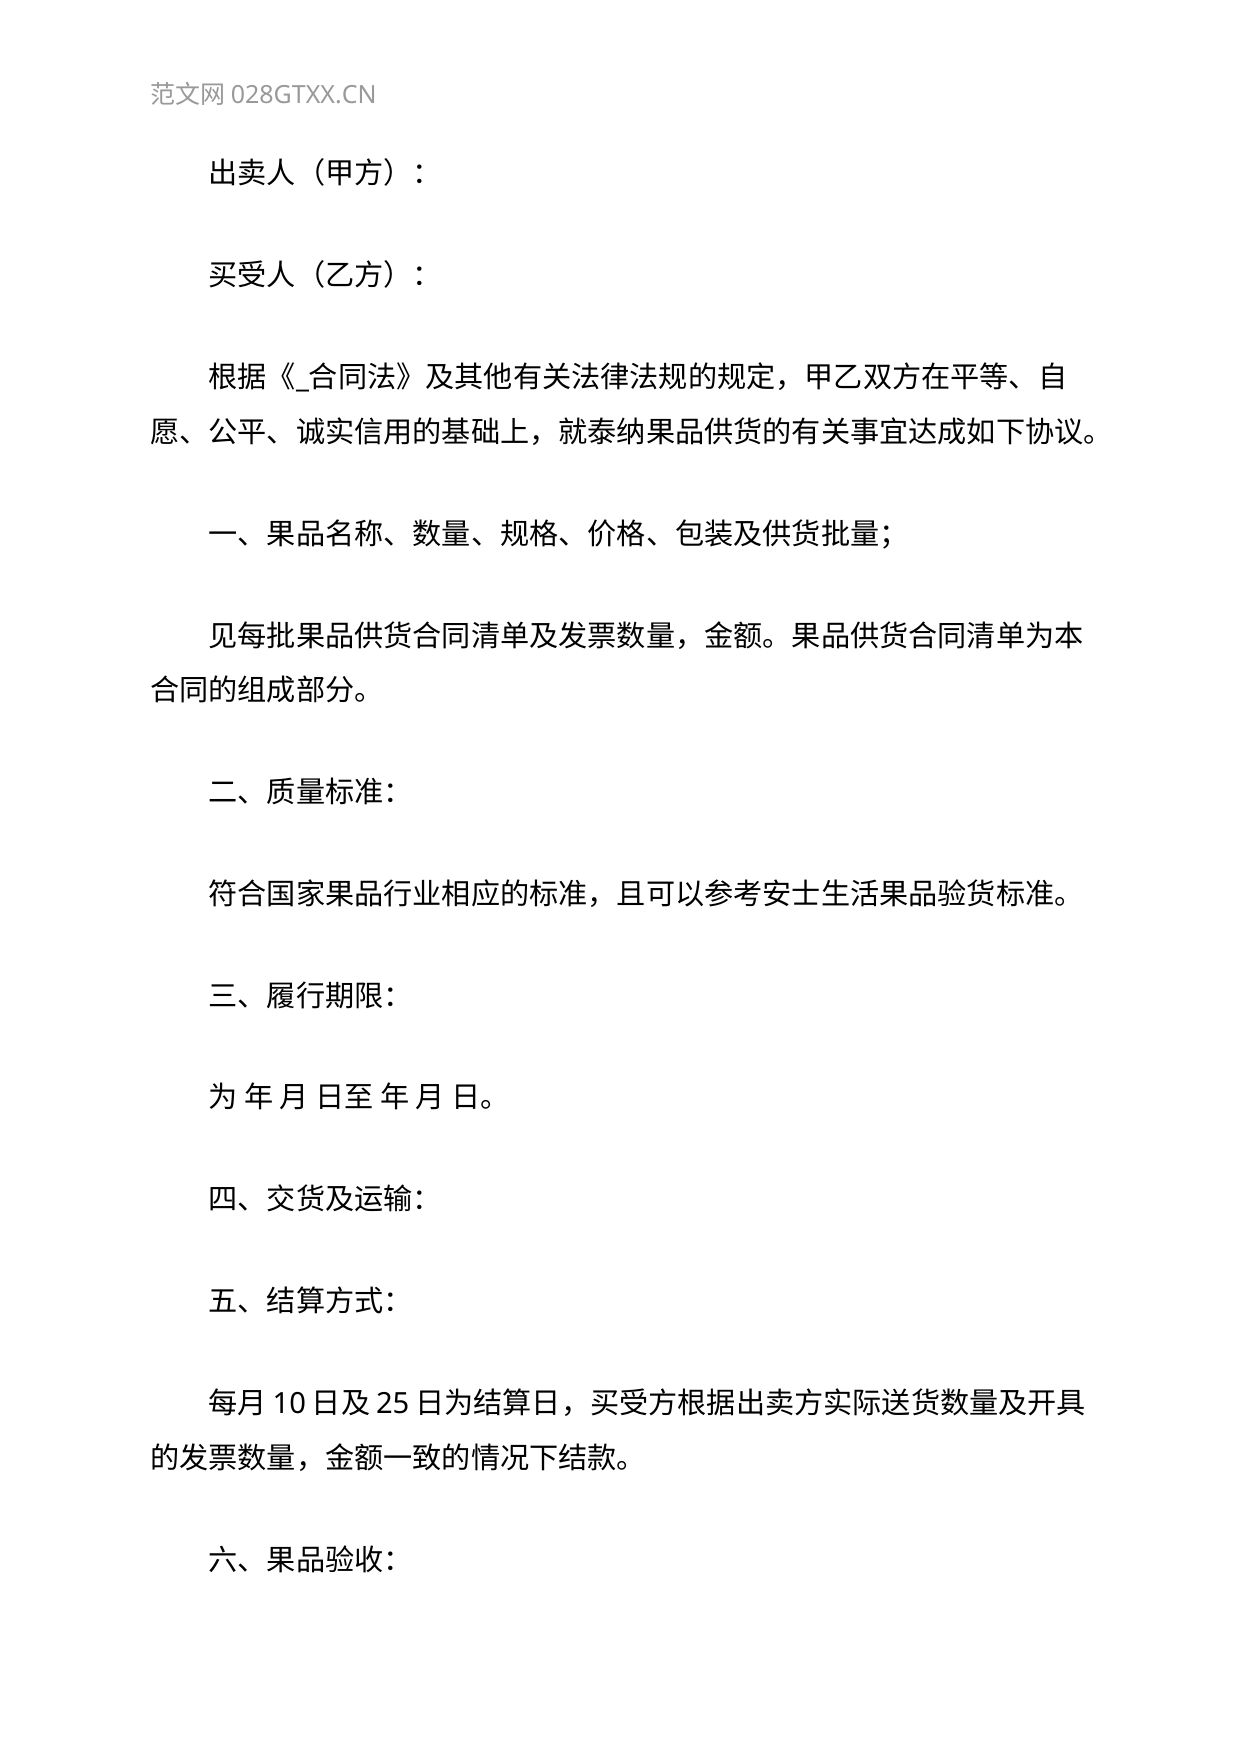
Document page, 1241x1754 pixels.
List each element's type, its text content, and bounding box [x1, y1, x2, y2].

text 二、质量标准： [150, 769, 1090, 811]
text 一、果品名称、数量、规格、价格、包装及供货批量； [150, 510, 1090, 553]
text 五、结算方式： [150, 1278, 1090, 1320]
text 买受人（乙方）： [150, 252, 1090, 294]
text 三、履行期限： [150, 972, 1090, 1014]
text 符合国家果品行业相应的标准，且可以参考安士生活果品验货标准。 [150, 871, 1090, 913]
text 出卖人（甲方）： [150, 150, 1090, 192]
text 为 年 月 日至 年 月 日。 [150, 1074, 1090, 1116]
text 四、交货及运输： [150, 1176, 1090, 1218]
text 根据《_合同法》及其他有关法律法规的规定，甲乙双方在平等、自愿、公平、诚实信用的基础上，就泰纳果品供货的有关事宜达成如下协议。 [150, 353, 1090, 451]
text 每月10日及25日为结算日，买受方根据出卖方实际送货数量及开具的发票数量，金额一致的情况下结款。 [150, 1379, 1090, 1477]
text 见每批果品供货合同清单及发票数量，金额。果品供货合同清单为本合同的组成部分。 [150, 612, 1090, 709]
text 六、果品验收： [150, 1536, 1090, 1578]
